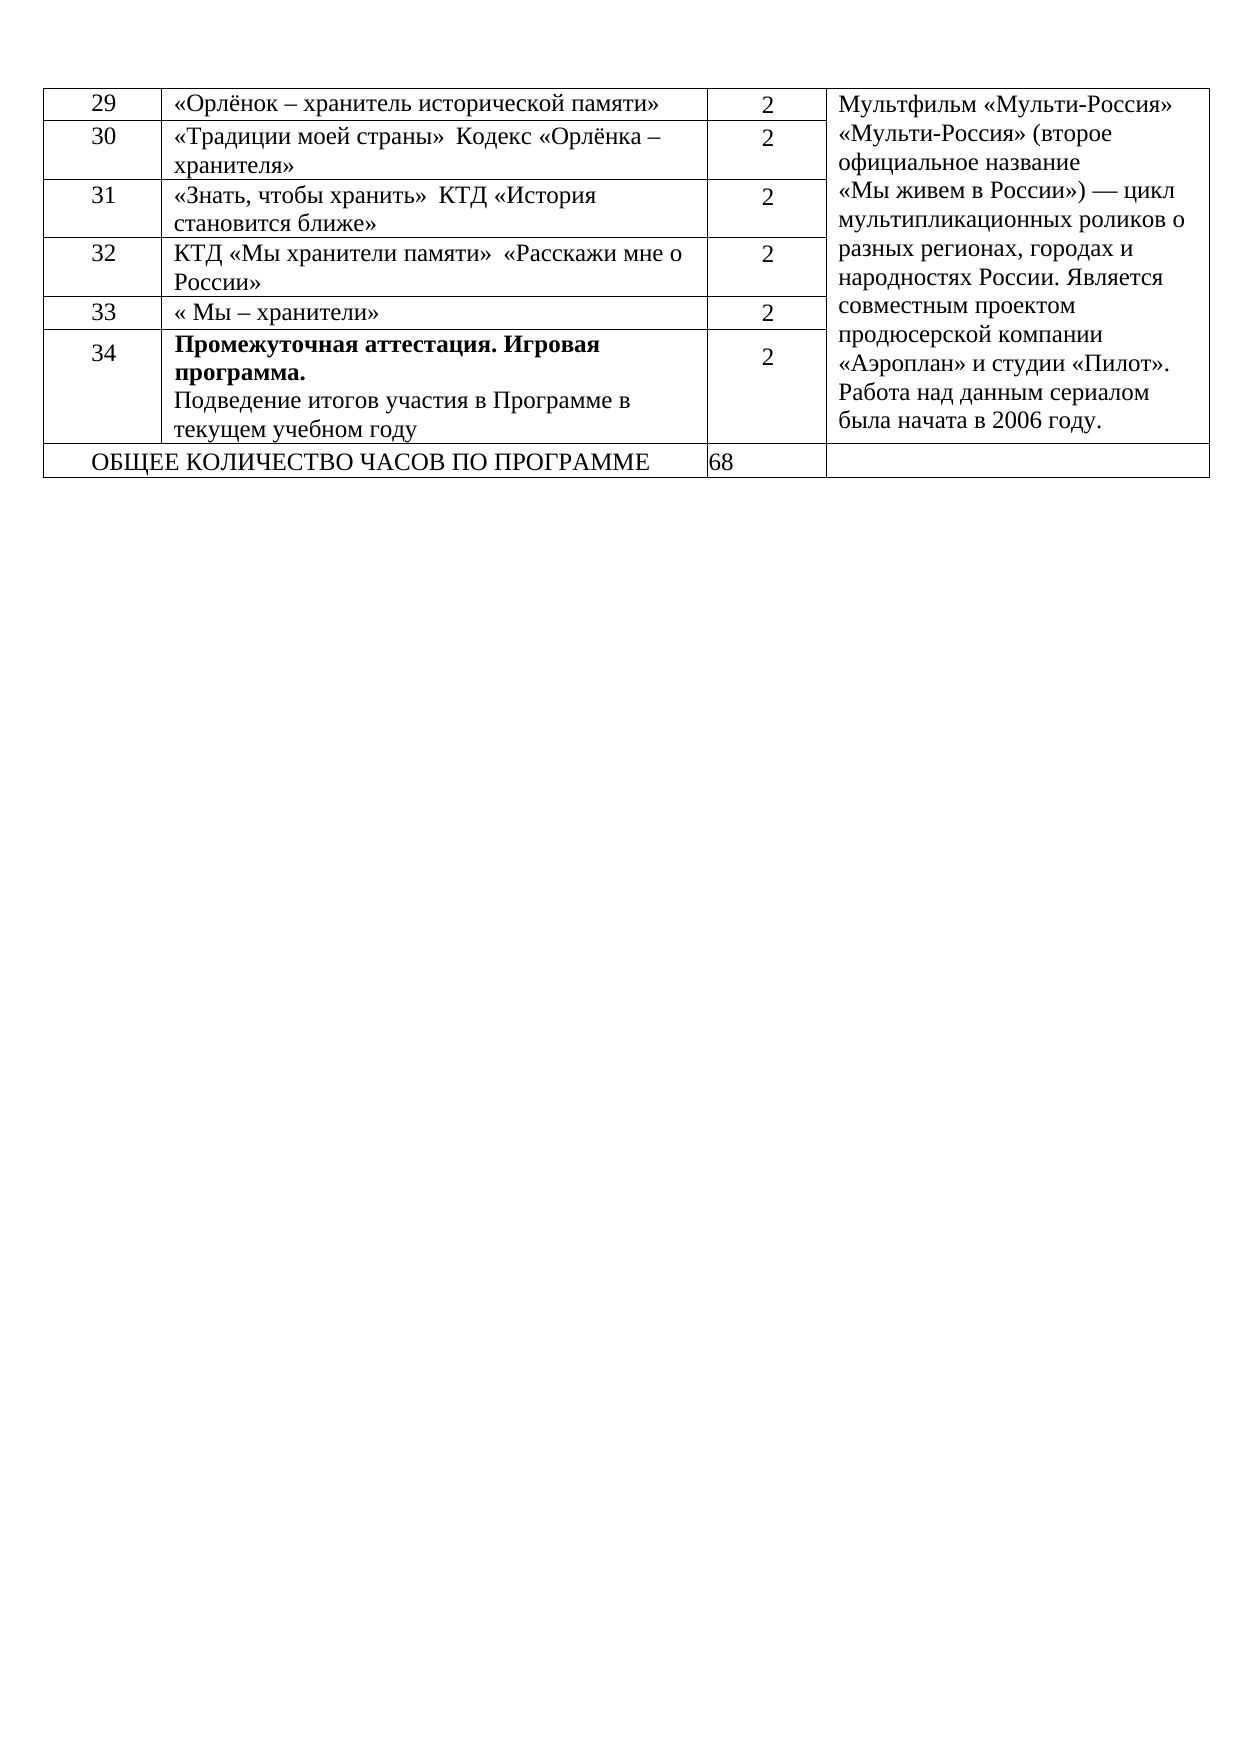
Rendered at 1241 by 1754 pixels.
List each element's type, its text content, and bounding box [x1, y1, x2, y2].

table_cell 33 [44, 297, 161, 329]
table_cell 31 [44, 180, 161, 237]
table_cell 68 [708, 444, 826, 477]
table_cell 2 [708, 330, 826, 443]
table_cell 34 [44, 330, 161, 443]
table_cell 2 [708, 121, 826, 179]
table_cell 2 [708, 297, 826, 329]
table_cell Промежуточная аттестация. Игровая программа. Подведение итогов участия в Программе в текущем учебном году [162, 330, 707, 443]
table_cell 2 [708, 180, 826, 237]
table_cell « Мы – хранители» [162, 297, 707, 329]
table_header Мультфильм «Мульти-Россия» «Мульти-Россия» (второе официальное название «Мы живем в России») — цикл мультипликационных роликов о разных регионах, городах и народностях России. Является совместным проектом продюсерской компании «Аэроплан» и студии «Пилот». Работа над данным сериалом была начата в 2006 году. [827, 89, 1209, 443]
table_header «Орлёнок – хранитель исторической памяти» [162, 89, 707, 120]
table_cell [827, 444, 1209, 477]
table_cell 2 [708, 238, 826, 296]
table_cell 30 [44, 121, 161, 179]
table_cell 32 [44, 238, 161, 296]
table_cell КТД «Мы хранители памяти» «Расскажи мне о России» [162, 238, 707, 296]
table_header 2 [708, 89, 826, 120]
table_cell «Традиции моей страны» Кодекс «Орлёнка – хранителя» [162, 121, 707, 179]
table_cell ОБЩЕЕ КОЛИЧЕСТВО ЧАСОВ ПО ПРОГРАММЕ [44, 444, 707, 477]
table_header 29 [44, 89, 161, 120]
table_cell «Знать, чтобы хранить» КТД «История становится ближе» [162, 180, 707, 237]
